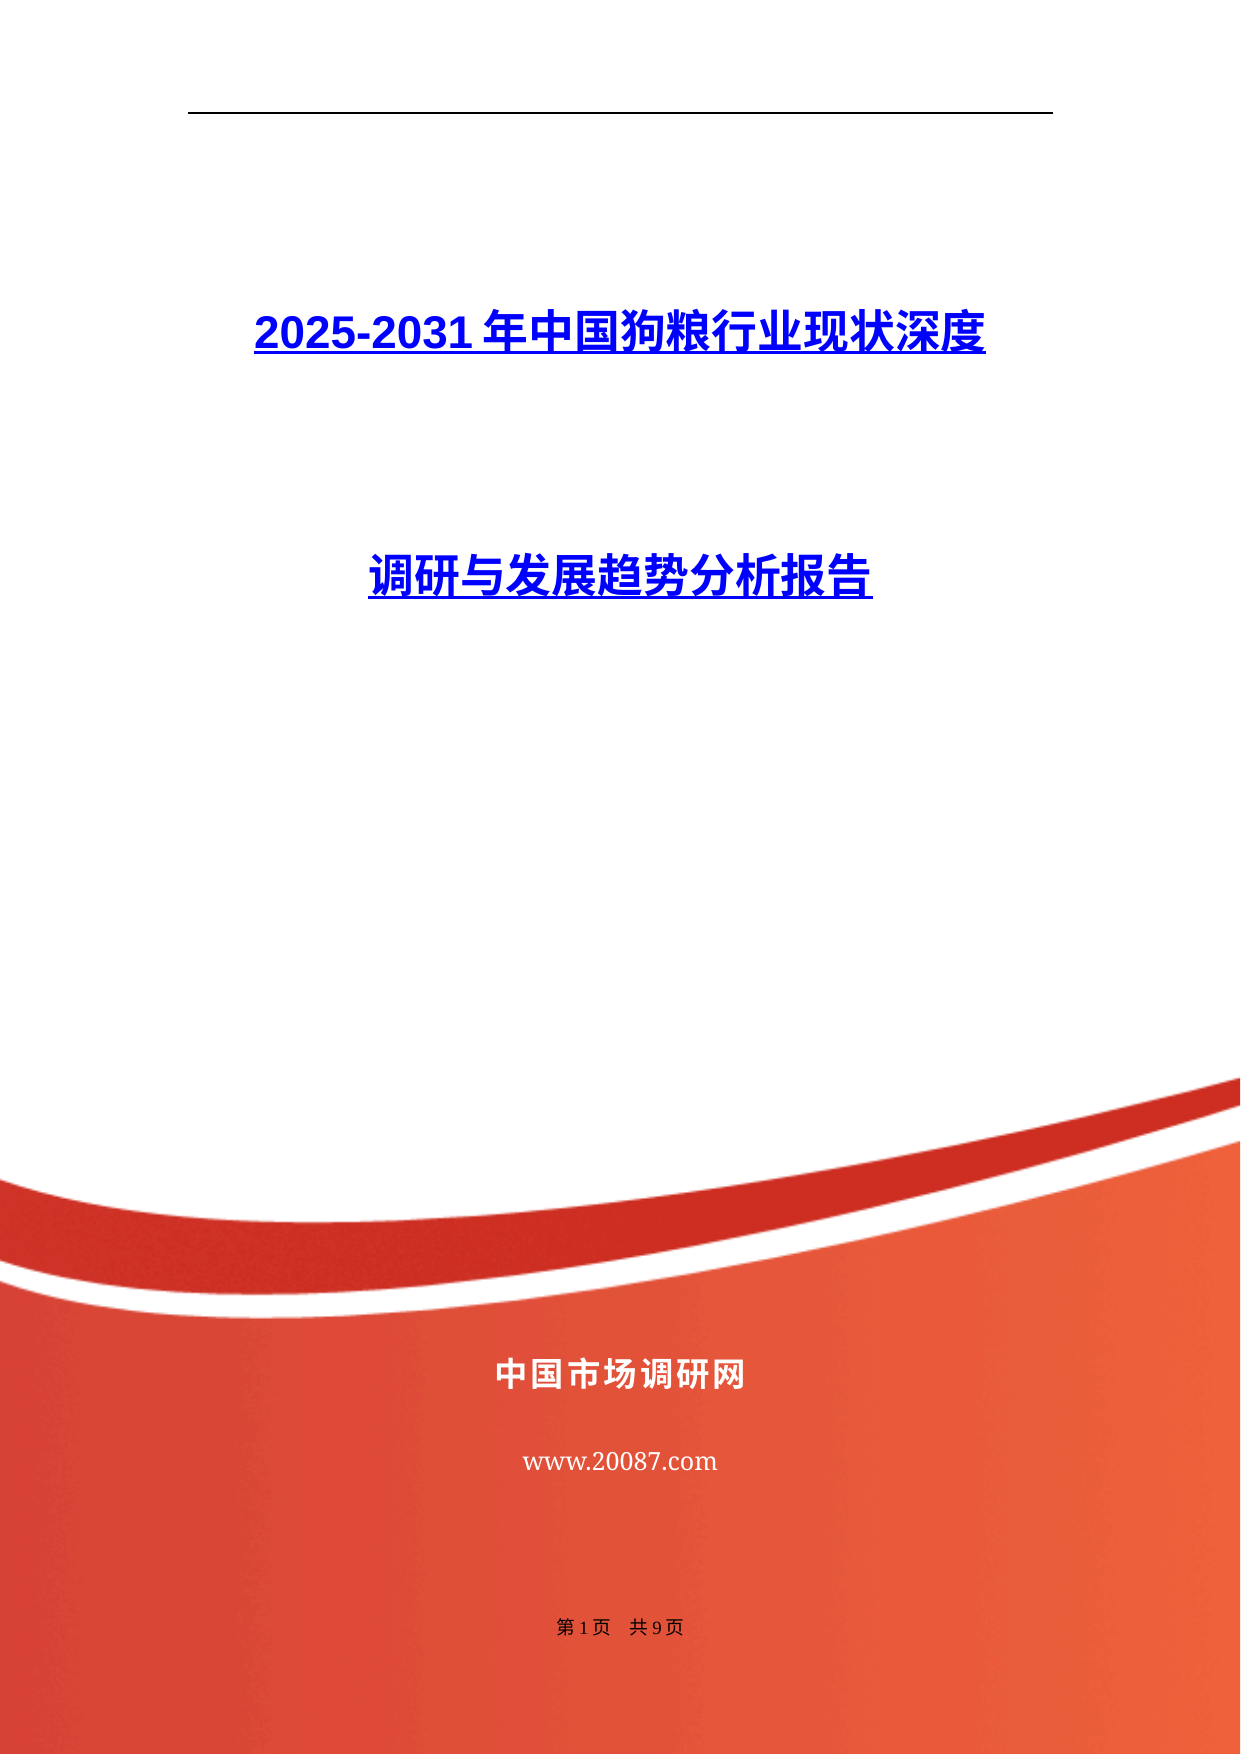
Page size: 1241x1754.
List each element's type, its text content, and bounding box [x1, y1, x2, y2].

text www.20087.com [187, 1428, 1053, 1493]
subtitle 中国市场调研网 [187, 1339, 1053, 1404]
table_header 2025-2031年中国狗粮行业现状深度调研与发展趋势分析报告 [188, 207, 1053, 773]
picture [0, 1006, 1241, 1754]
